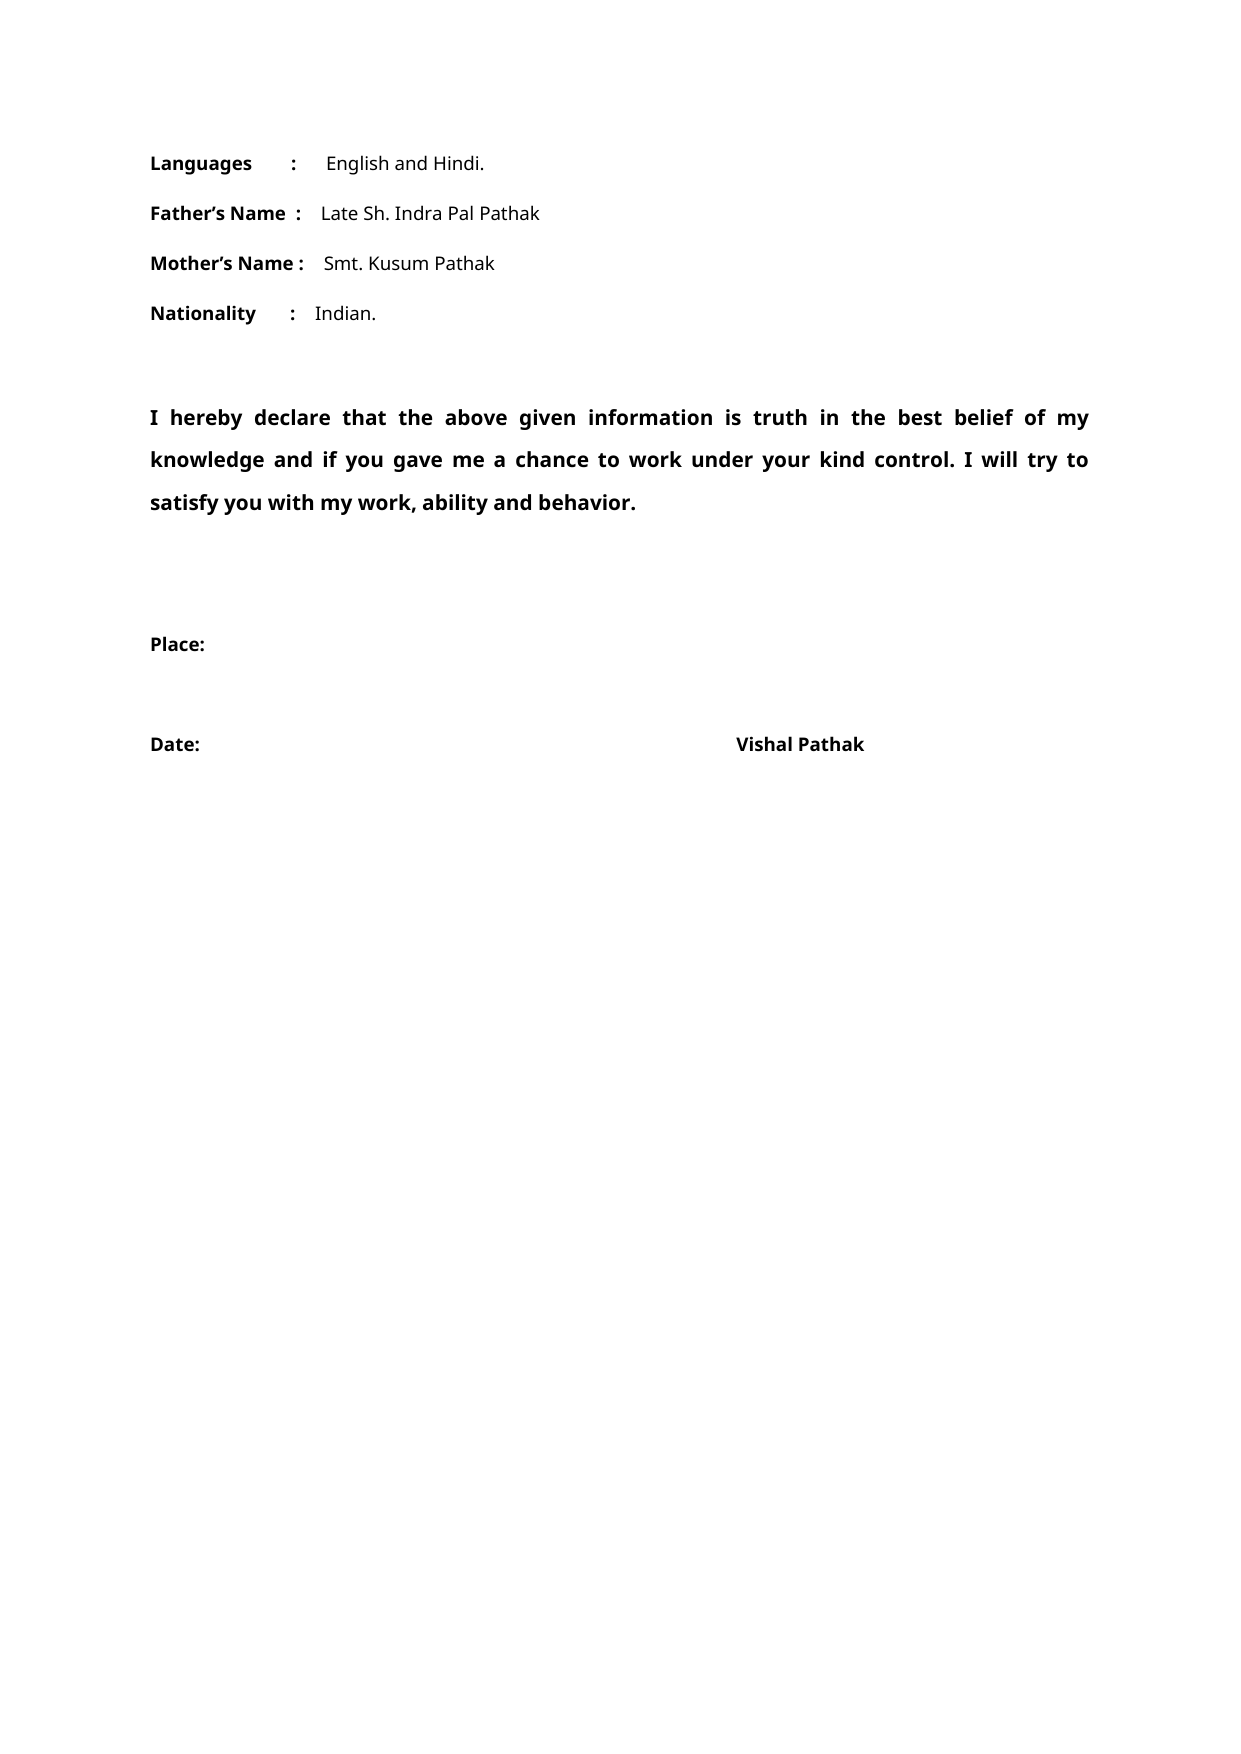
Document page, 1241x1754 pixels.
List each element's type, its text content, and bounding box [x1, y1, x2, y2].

text Nationality : Indian. [150, 300, 1090, 326]
text Mother’s Name : Smt. Kusum Pathak [150, 250, 1090, 276]
text Father’s Name : Late Sh. Indra Pal Pathak [150, 200, 1090, 226]
text I hereby declare that the above given information is truth in the best belief of my knowledge and if you gave me a chance to work under your kind control. I will try to satisfy you with my work, ability and behavior. [150, 403, 1090, 517]
text Date: Vishal Pathak [150, 731, 1090, 757]
text Languages : English and Hindi. [150, 150, 1090, 176]
text Place: [150, 631, 1090, 657]
